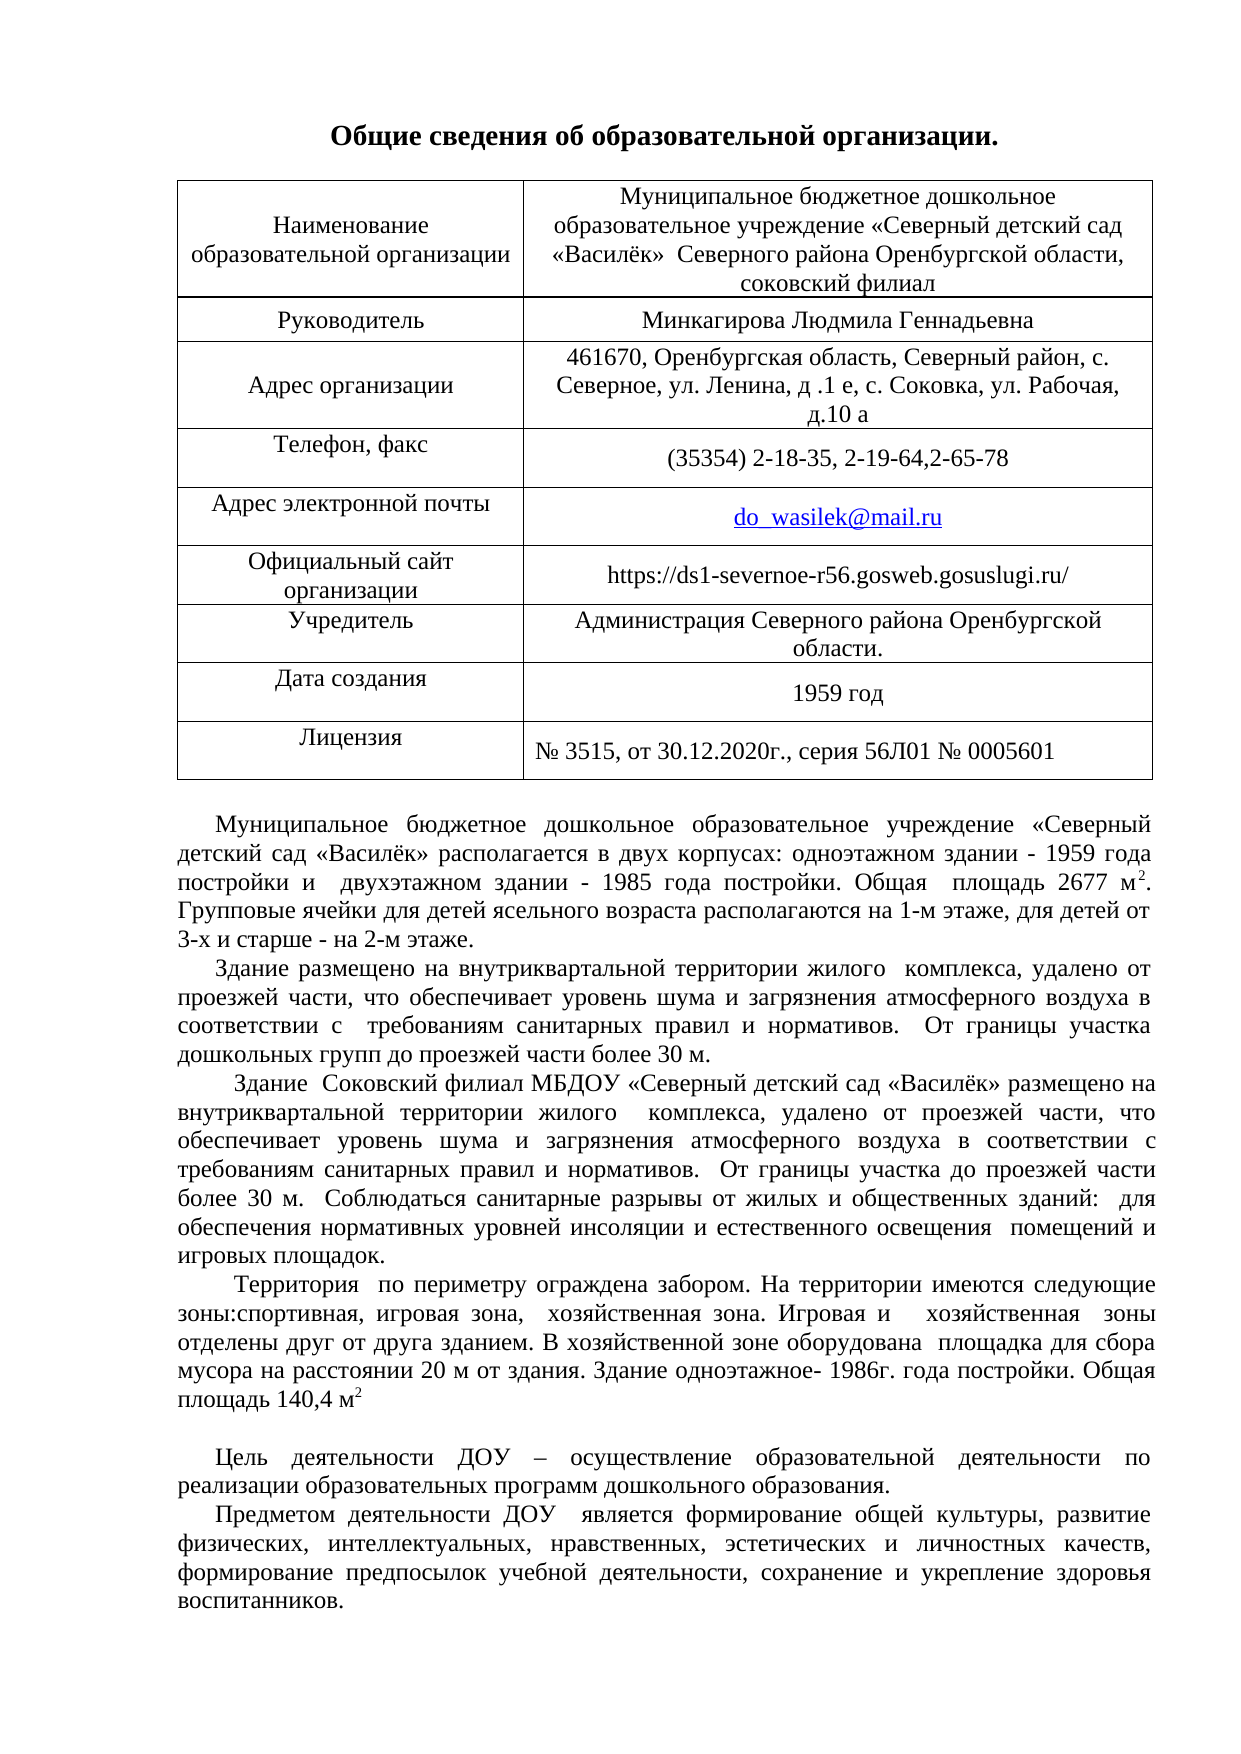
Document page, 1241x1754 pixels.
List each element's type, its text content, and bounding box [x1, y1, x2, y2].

table_cell 461670, Оренбургская область, Северный район, с. Северное, ул. Ленина, д .1 е, с. Соковка, ул. Рабочая, д.10 а [524, 342, 1152, 428]
table_cell Администрация Северного района Оренбургской области. [524, 605, 1152, 662]
list Цель деятельности ДОУ – осуществление образовательной деятельности по реализации образовательных программ дошкольного образования. [177, 1442, 1152, 1499]
table_cell Официальный сайт организации [178, 546, 523, 604]
table_header Наименование образовательной организации [178, 181, 523, 296]
table_cell Лицензия [178, 722, 523, 779]
table_cell (35354) 2-18-35, 2-19-64,2-65-78 [524, 429, 1152, 487]
table_cell 1959 год [524, 663, 1152, 721]
list Предметом деятельности ДОУ является формирование общей культуры, развитие физических, интеллектуальных, нравственных, эстетических и личностных качеств, формирование предпосылок учебной деятельности, сохранение и укрепление здоровья воспитанников. [177, 1499, 1152, 1614]
text Здание Соковский филиал МБДОУ «Северный детский сад «Василёк» размещено на внутриквартальной территории жилого комплекса, удалено от проезжей части, что обеспечивает уровень шума и загрязнения атмосферного воздуха в соответствии с требованиям санитарных правил и нормативов. От границы участка до проезжей части более 30 м. Соблюдаться санитарные разрывы от жилых и общественных зданий: для обеспечения нормативных уровней инсоляции и естественного освещения помещений и игровых площадок. [177, 1068, 1157, 1269]
table_cell Руководитель [178, 298, 523, 341]
table_cell Дата создания [178, 663, 523, 721]
table_cell do_wasilek@mail.ru [524, 488, 1152, 545]
list Здание размещено на внутриквартальной территории жилого комплекса, удалено от проезжей части, что обеспечивает уровень шума и загрязнения атмосферного воздуха в соответствии с требованиям санитарных правил и нормативов. От границы участка дошкольных групп до проезжей части более 30 м. [177, 953, 1152, 1068]
list Муниципальное бюджетное дошкольное образовательное учреждение «Северный детский сад «Василёк» располагается в двух корпусах: одноэтажном здании - 1959 года постройки и двухэтажном здании - 1985 года постройки. Общая площадь 2677 м2. Групповые ячейки для детей ясельного возраста располагаются на 1-м этаже, для детей от 3-х и старше - на 2-м этаже. [177, 809, 1152, 953]
table_cell Учредитель [178, 605, 523, 662]
table_cell Адрес электронной почты [178, 488, 523, 545]
text Общие сведения об образовательной организации. [177, 118, 1152, 152]
table_cell https://ds1-severnoe-r56.gosweb.gosuslugi.ru/ [524, 546, 1152, 604]
table_cell Минкагирова Людмила Геннадьевна [524, 298, 1152, 341]
table_cell Телефон, факс [178, 429, 523, 487]
text Территория по периметру ограждена забором. На территории имеются следующие зоны:спортивная, игровая зона, хозяйственная зона. Игровая и хозяйственная зоны отделены друг от друга зданием. В хозяйственной зоне оборудована площадка для сбора мусора на расстоянии 20 м от здания. Здание одноэтажное- 1986г. года постройки. Общая площадь 140,4 м2 [177, 1269, 1157, 1413]
table_cell № 3515, от 30.12.2020г., серия 56Л01 № 0005601 [524, 722, 1152, 779]
table_header Муниципальное бюджетное дошкольное образовательное учреждение «Северный детский сад «Василёк» Северного района Оренбургской области, соковский филиал [524, 181, 1152, 296]
table_cell Адрес организации [178, 342, 523, 428]
